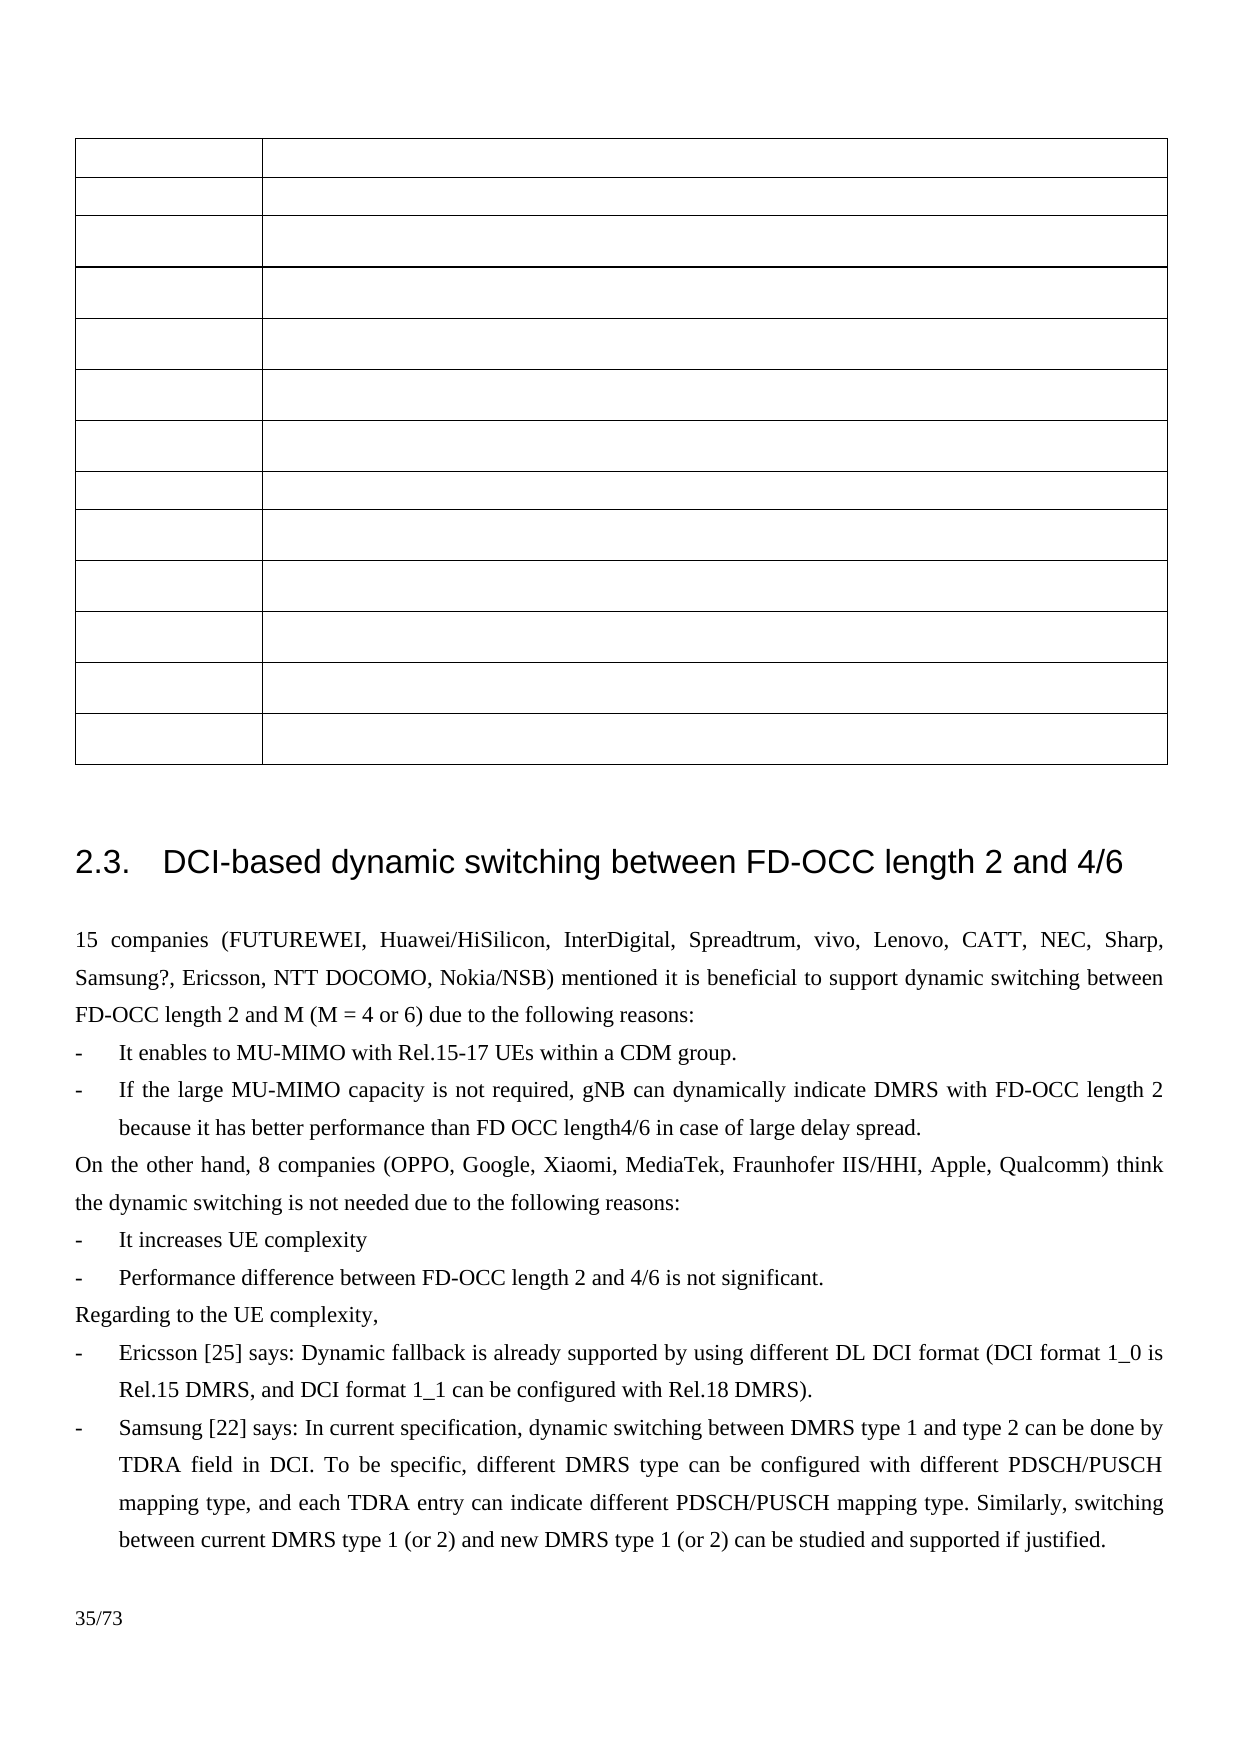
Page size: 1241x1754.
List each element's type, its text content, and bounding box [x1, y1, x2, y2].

list It enables to MU-MIMO with Rel.15-17 UEs within a CDM group. [75, 1033, 1165, 1071]
table_cell [76, 421, 262, 471]
table_cell [263, 714, 1167, 764]
table_cell [76, 268, 262, 317]
list Samsung [22] says: In current specification, dynamic switching between DMRS type 1 and type 2 can be done by TDRA field in DCI. To be specific, different DMRS type can be configured with different PDSCH/PUSCH mapping type, and each TDRA entry can indicate different PDSCH/PUSCH mapping type. Similarly, switching between current DMRS type 1 (or 2) and new DMRS type 1 (or 2) can be studied and supported if justified. [75, 1408, 1165, 1558]
table_cell [76, 612, 262, 662]
table_cell [263, 319, 1167, 368]
table_cell [76, 472, 262, 509]
table_cell [263, 178, 1167, 215]
table_cell [76, 139, 262, 177]
table_cell [263, 268, 1167, 317]
table_cell [76, 510, 262, 560]
table_cell [263, 561, 1167, 611]
table_cell [76, 663, 262, 713]
list Ericsson [25] says: Dynamic fallback is already supported by using different DL DCI format (DCI format 1_0 is Rel.15 DMRS, and DCI format 1_1 can be configured with Rel.18 DMRS). [75, 1333, 1165, 1408]
table_cell [263, 370, 1167, 419]
table_cell [76, 319, 262, 368]
table_cell [76, 561, 262, 611]
table_cell [263, 216, 1167, 266]
list It increases UE complexity [75, 1221, 1165, 1258]
table_cell [263, 139, 1167, 177]
subtitle DCI-based dynamic switching between FD-OCC length 2 and 4/6 [75, 824, 1165, 899]
table_cell [76, 714, 262, 764]
table_cell [263, 421, 1167, 471]
text Regarding to the UE complexity, [75, 1296, 1165, 1333]
table_cell [263, 663, 1167, 713]
text 15 companies (FUTUREWEI, Huawei/HiSilicon, InterDigital, Spreadtrum, vivo, Lenovo, CATT, NEC, Sharp, Samsung?, Ericsson, NTT DOCOMO, Nokia/NSB) mentioned it is beneficial to support dynamic switching between FD-OCC length 2 and M (M = 4 or 6) due to the following reasons: [75, 921, 1165, 1033]
table_cell [263, 612, 1167, 662]
table_cell [263, 510, 1167, 560]
list If the large MU-MIMO capacity is not required, gNB can dynamically indicate DMRS with FD-OCC length 2 because it has better performance than FD OCC length4/6 in case of large delay spread. [75, 1071, 1165, 1146]
table_cell [263, 472, 1167, 509]
list Performance difference between FD-OCC length 2 and 4/6 is not significant. [75, 1258, 1165, 1296]
text On the other hand, 8 companies (OPPO, Google, Xiaomi, MediaTek, Fraunhofer IIS/HHI, Apple, Qualcomm) think the dynamic switching is not needed due to the following reasons: [75, 1146, 1165, 1221]
table_cell [76, 370, 262, 419]
table_cell [76, 178, 262, 215]
table_cell [76, 216, 262, 266]
